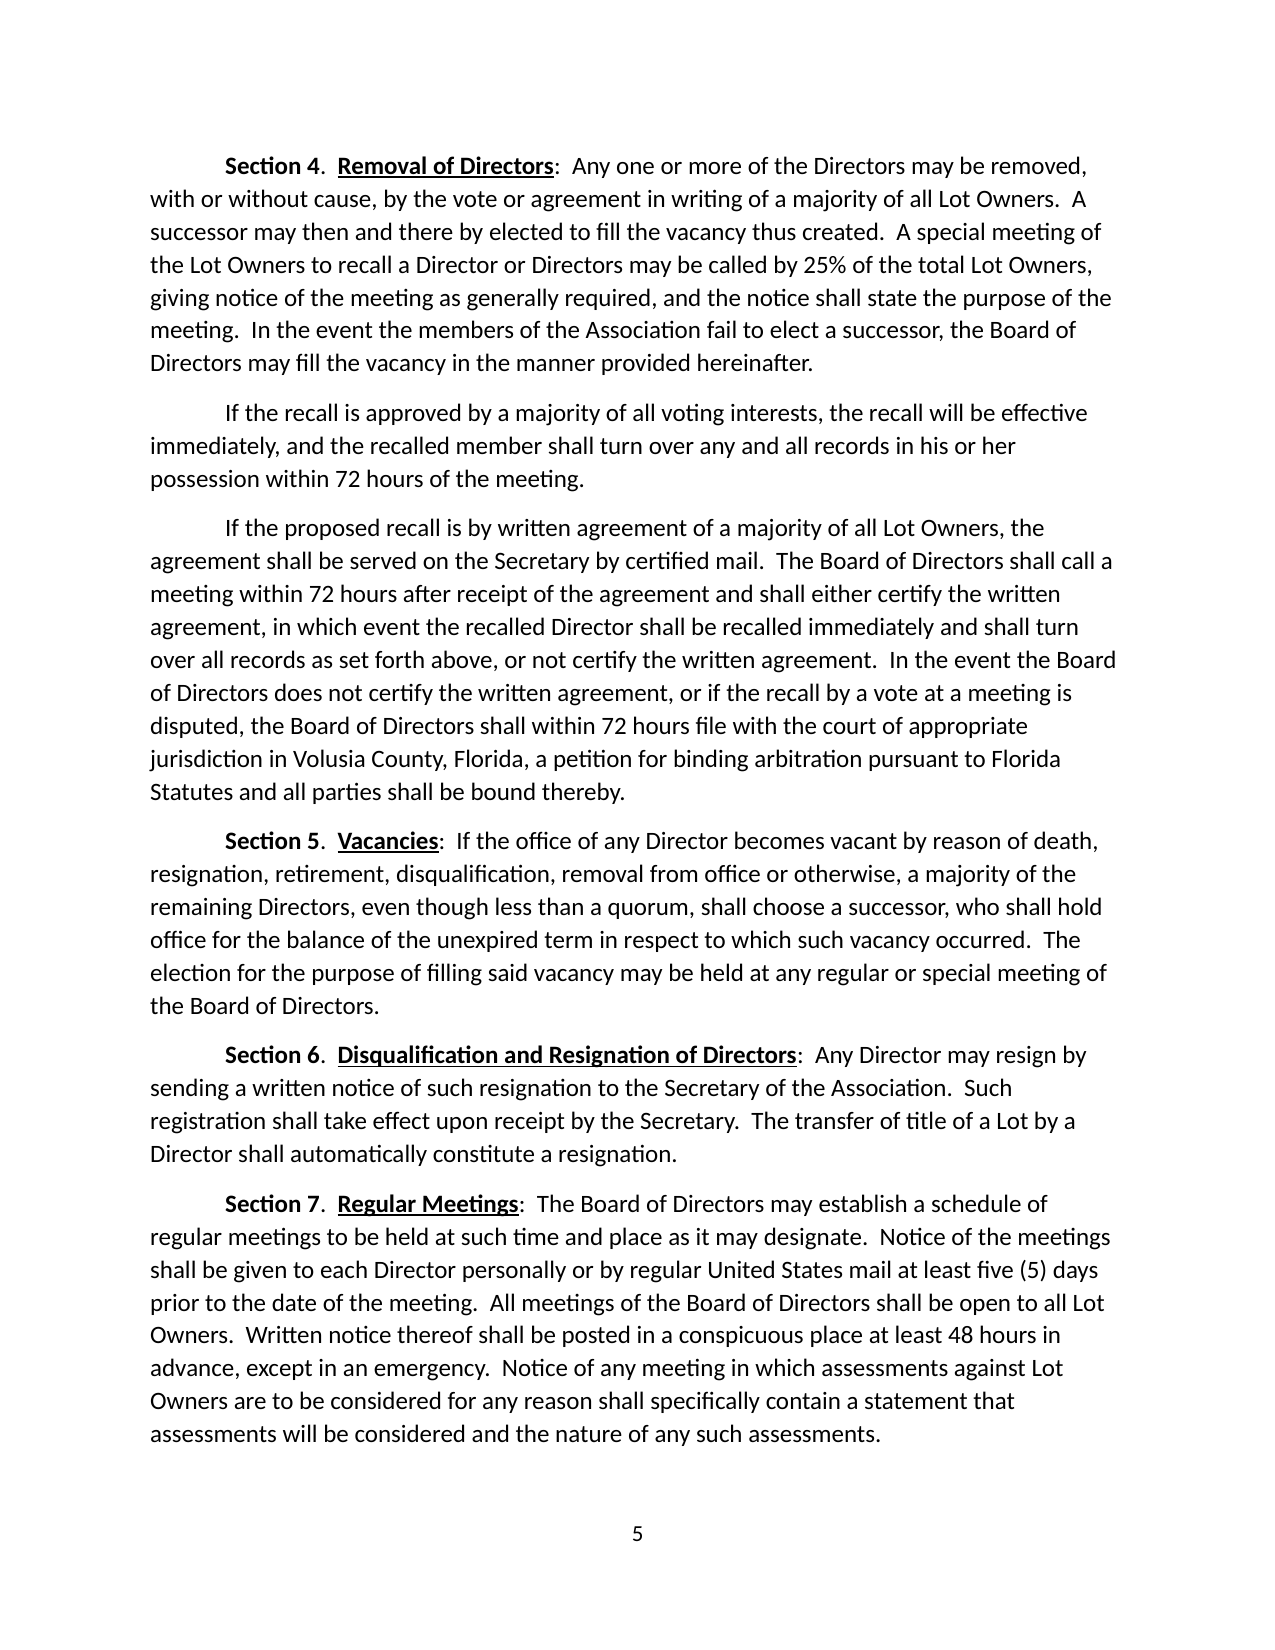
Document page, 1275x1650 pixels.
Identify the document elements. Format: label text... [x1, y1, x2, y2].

text If the recall is approved by a majority of all voting interests, the recall will be effective immediately, and the recalled member shall turn over any and all records in his or her possession within 72 hours of the meeting. [150, 397, 1125, 493]
text Section 6. Disqualification and Resignation of Directors: Any Director may resign by sending a written notice of such resignation to the Secretary of the Association. Such registration shall take effect upon receipt by the Secretary. The transfer of title of a Lot by a Director shall automatically constitute a resignation. [150, 1039, 1125, 1169]
text Section 7. Regular Meetings: The Board of Directors may establish a schedule of regular meetings to be held at such time and place as it may designate. Notice of the meetings shall be given to each Director personally or by regular United States mail at least five (5) days prior to the date of the meeting. All meetings of the Board of Directors shall be open to all Lot Owners. Written notice thereof shall be posted in a conspicuous place at least 48 hours in advance, except in an emergency. Notice of any meeting in which assessments against Lot Owners are to be considered for any reason shall specifically contain a statement that assessments will be considered and the nature of any such assessments. [150, 1188, 1125, 1449]
text If the proposed recall is by written agreement of a majority of all Lot Owners, the agreement shall be served on the Secretary by certified mail. The Board of Directors shall call a meeting within 72 hours after receipt of the agreement and shall either certify the written agreement, in which event the recalled Director shall be recalled immediately and shall turn over all records as set forth above, or not certify the written agreement. In the event the Board of Directors does not certify the written agreement, or if the recall by a vote at a meeting is disputed, the Board of Directors shall within 72 hours file with the court of appropriate jurisdiction in Volusia County, Florida, a petition for binding arbitration pursuant to Florida Statutes and all parties shall be bound thereby. [150, 512, 1125, 806]
text Section 4. Removal of Directors: Any one or more of the Directors may be removed, with or without cause, by the vote or agreement in writing of a majority of all Lot Owners. A successor may then and there by elected to fill the vacancy thus created. A special meeting of the Lot Owners to recall a Director or Directors may be called by 25% of the total Lot Owners, giving notice of the meeting as generally required, and the notice shall state the purpose of the meeting. In the event the members of the Association fail to elect a successor, the Board of Directors may fill the vacancy in the manner provided hereinafter. [150, 150, 1125, 378]
text Section 5. Vacancies: If the office of any Director becomes vacant by reason of death, resignation, retirement, disqualification, removal from office or otherwise, a majority of the remaining Directors, even though less than a quorum, shall choose a successor, who shall hold office for the balance of the unexpired term in respect to which such vacancy occurred. The election for the purpose of filling said vacancy may be held at any regular or special meeting of the Board of Directors. [150, 825, 1125, 1021]
